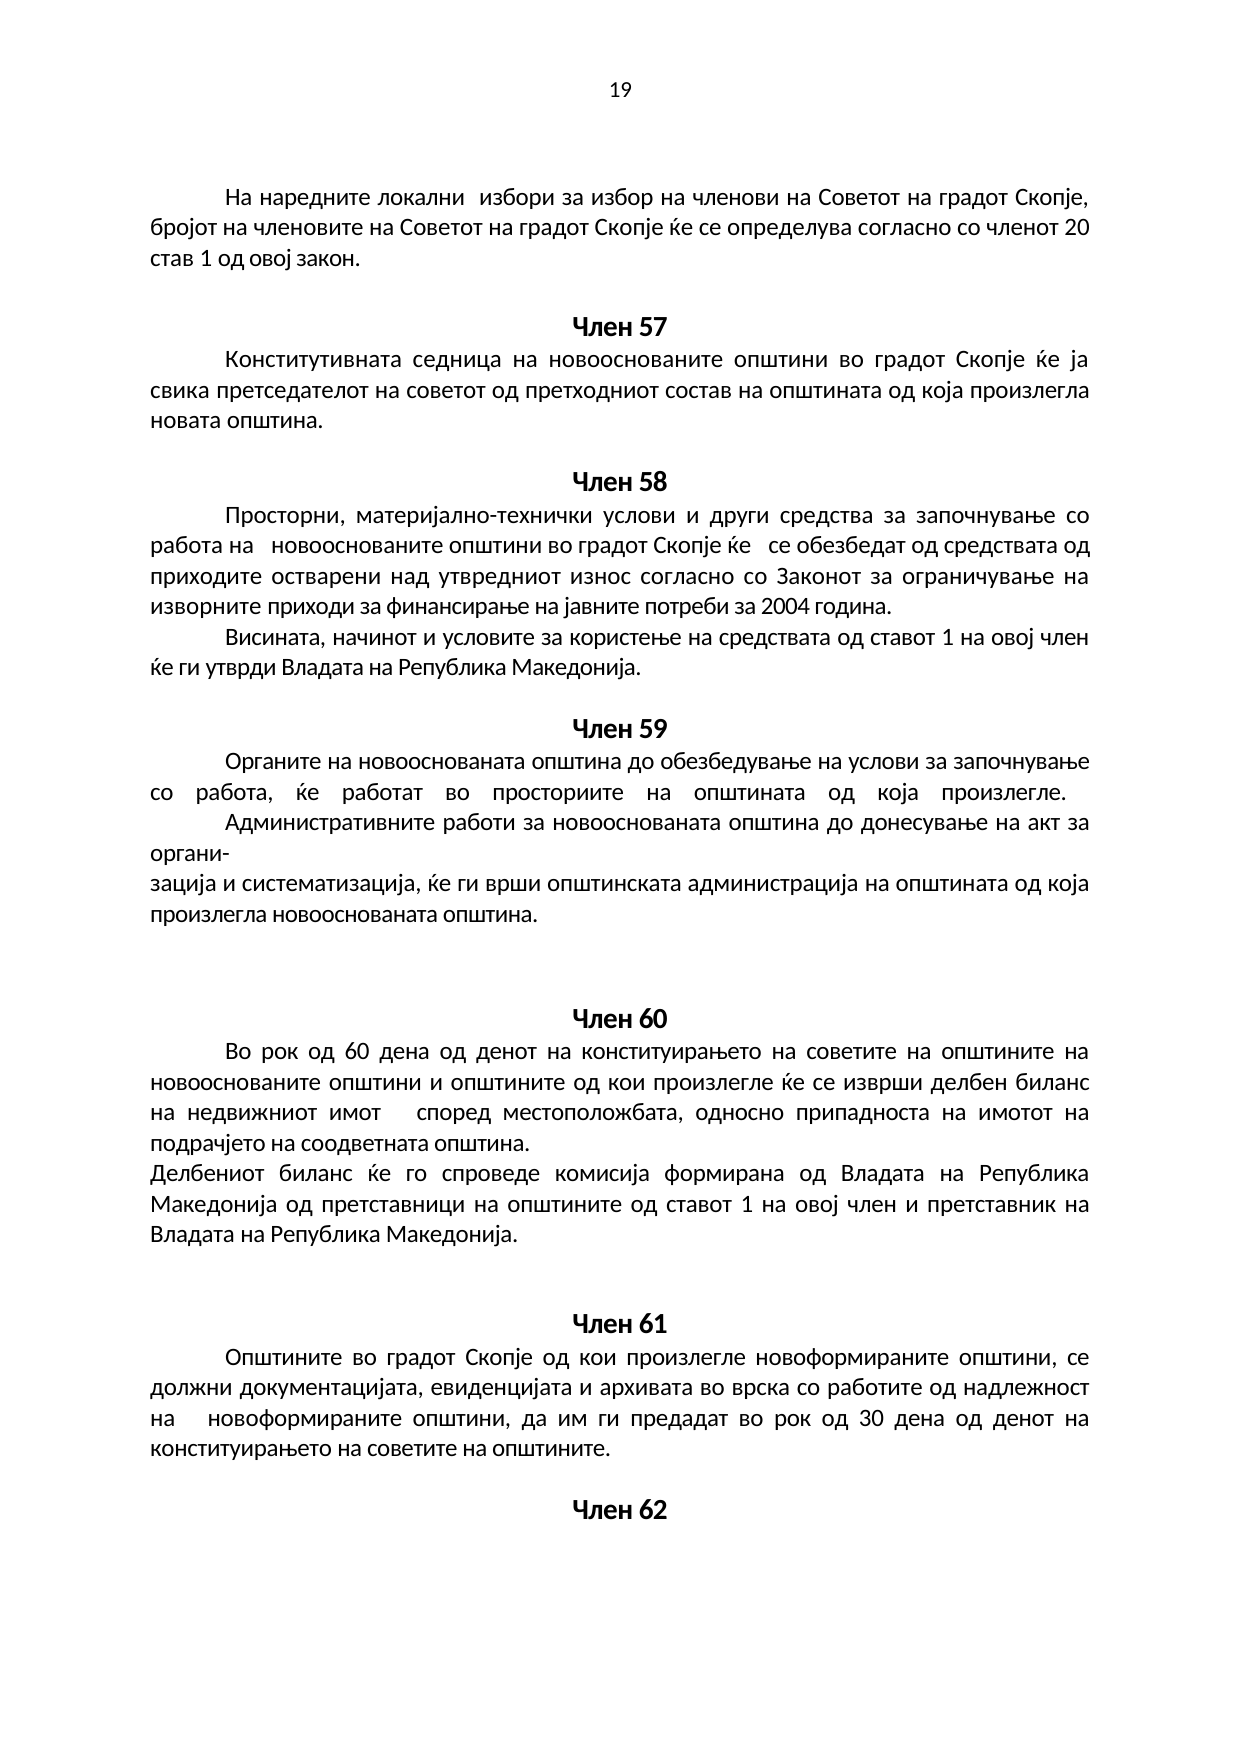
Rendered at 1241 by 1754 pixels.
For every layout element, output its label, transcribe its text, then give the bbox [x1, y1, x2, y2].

text Просторни, материјално-технички услови и други средства за започнување со работа на новооснованите општини во градот Скопје ќе се обезбедат од средствата од приходите остварени над утвредниот износ согласно со Законот за ограничување на изворните приходи за финансирање на јавните потреби за 2004 година. [150, 499, 1090, 621]
text Општините во градот Скопје од кои произлегле новоформираните општини, се должни документацијата, евиденцијата и архивата во врска со работите од надлежност на новоформираните општини, да им ги предадат во рок од 30 дена од денот на конституирањето на советите на општините. [150, 1341, 1090, 1463]
text Член 57 [150, 308, 1090, 343]
text Конститутивната седница на новооснованите општини во градот Скопје ќе ја свика претседателот на советот од претходниот состав на општината од која произлегла новата општина. [150, 343, 1090, 435]
text Член 62 [150, 1491, 1090, 1527]
text Во рок од 60 дена од денот на конституирањето на советите на општините на новооснованите општини и општините од кои произлегле ќе се изврши делбен биланс на недвижниот имот според местоположбата, односно припадноста на имотот на подрачјето на соодветната општина. [150, 1036, 1090, 1158]
text Висината, начинот и условите за користење на средствата од ставот 1 на овој член ќе ги утврди Владата на Република Македонија. [150, 621, 1090, 682]
text Органите на новооснованата општина до обезбедување на услови за започнување со работа, ќе работат во просториите на општината од која произлегле. Административните работи за новооснованата општина до донесување на акт за органи- зација и систематизација, ќе ги врши општинската администрација на општината од која произлегла новооснованата општина. [150, 746, 1090, 929]
text Член 61 [150, 1305, 1090, 1341]
text Член 60 [150, 1000, 1090, 1036]
text Член 58 [150, 463, 1090, 499]
text На наредните локални избори за избор на членови на Советот на градот Скопје, бројот на членовите на Советот на градот Скопје ќе се определува согласно со членот 20 став 1 од овој закон. [150, 181, 1090, 272]
text Делбениот биланс ќе го спроведе комисија формирана од Владата на Република Македонија од претставници на општините од ставот 1 на овој член и претставник на Владата на Република Македонија. [150, 1158, 1090, 1249]
text Член 59 [150, 710, 1090, 746]
